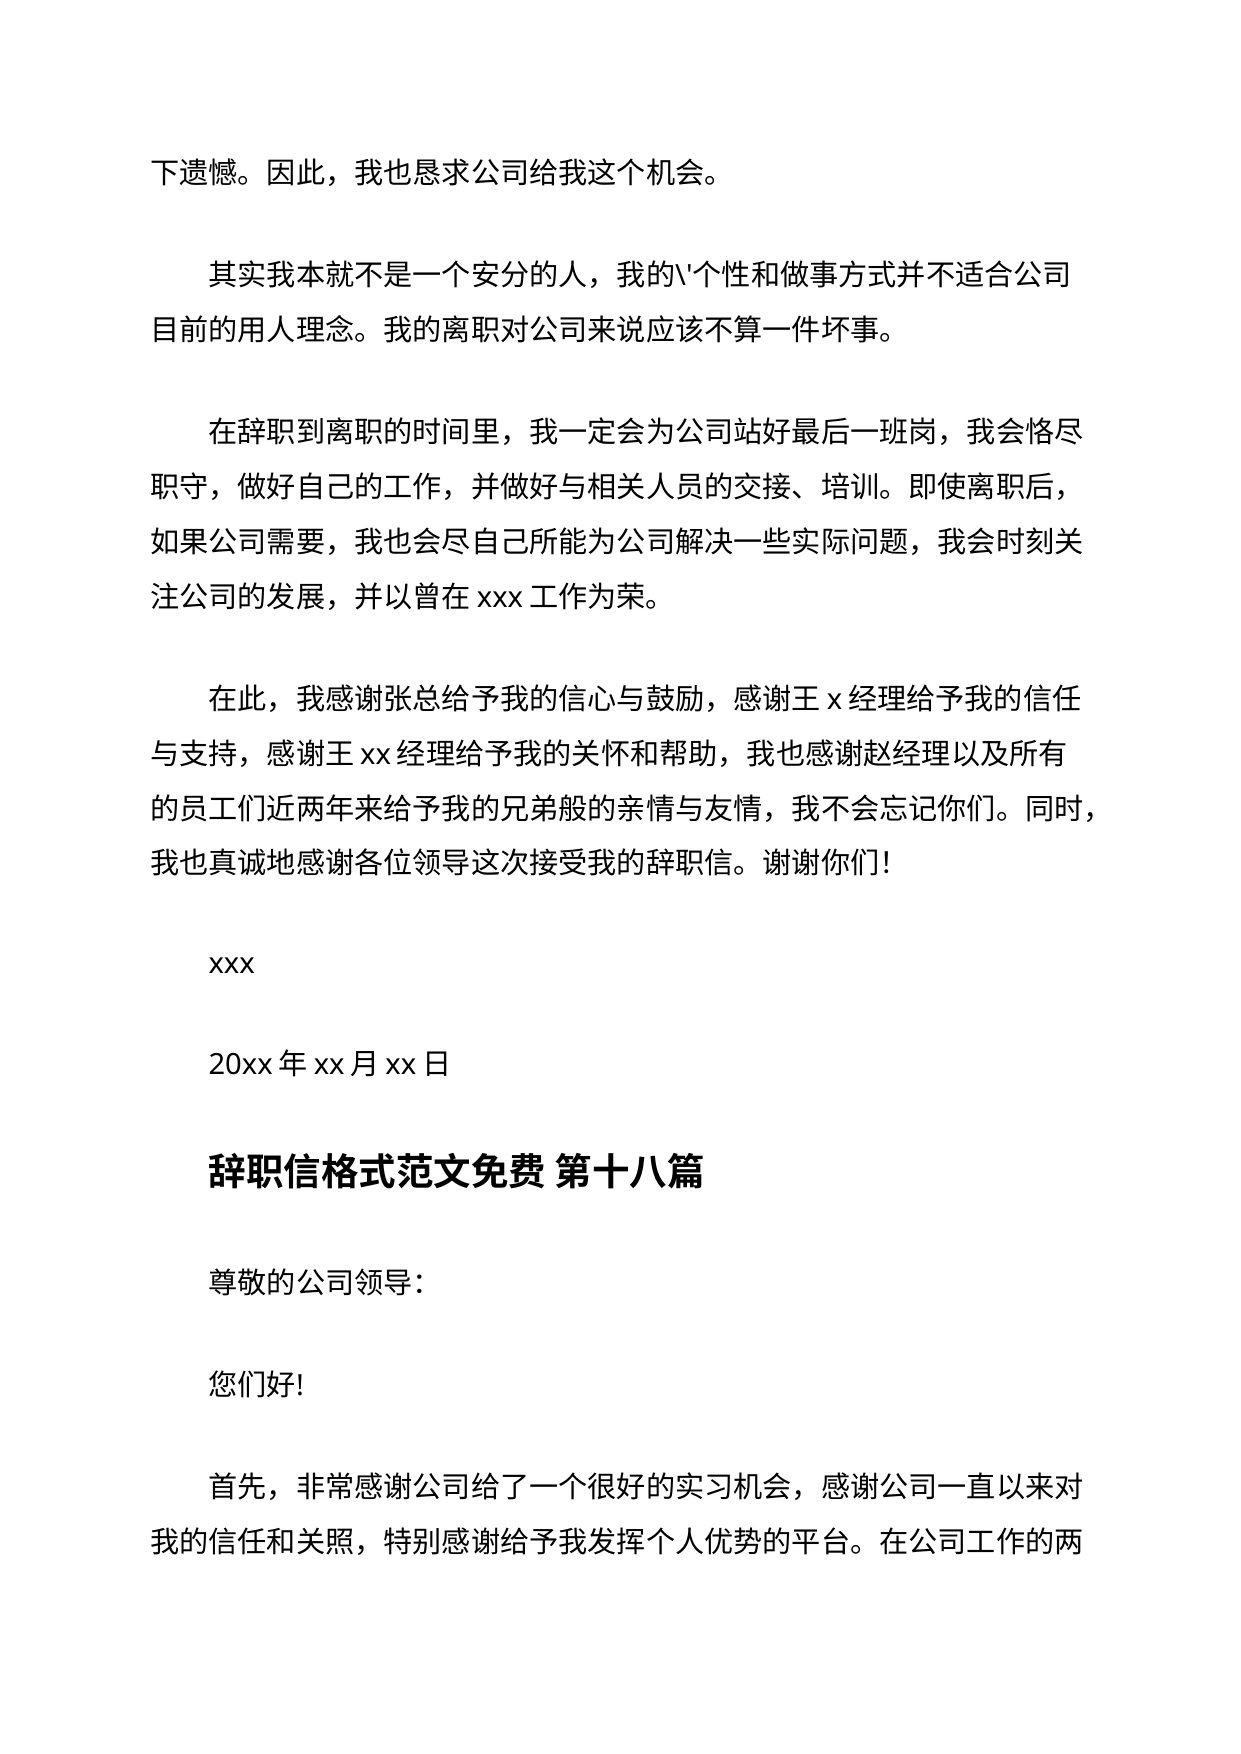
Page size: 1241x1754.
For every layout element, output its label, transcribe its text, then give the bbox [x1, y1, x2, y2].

text 您们好! [150, 1361, 1090, 1404]
text 其实我本就不是一个安分的人，我的\'个性和做事方式并不适合公司目前的用人理念。我的离职对公司来说应该不算一件坏事。 [150, 252, 1090, 349]
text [150, 1463, 1090, 1561]
text 尊敬的公司领导： [150, 1260, 1090, 1302]
text 20xx年xx月xx日 [150, 1040, 1090, 1083]
text 辞职信格式范文免费 第十八篇 [150, 1142, 1090, 1197]
text 在辞职到离职的时间里，我一定会为公司站好最后一班岗，我会恪尽职守，做好自己的工作，并做好与相关人员的交接、培训。即使离职后，如果公司需要，我也会尽自己所能为公司解决一些实际问题，我会时刻关注公司的发展，并以曾在xxx工作为荣。 [150, 408, 1090, 616]
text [150, 150, 1090, 192]
text 在此，我感谢张总给予我的信心与鼓励，感谢王x经理给予我的信任与支持，感谢王xx经理给予我的关怀和帮助，我也感谢赵经理以及所有的员工们近两年来给予我的兄弟般的亲情与友情，我不会忘记你们。同时，我也真诚地感谢各位领导这次接受我的辞职信。谢谢你们！ [150, 675, 1090, 882]
text xxx [150, 942, 1090, 982]
